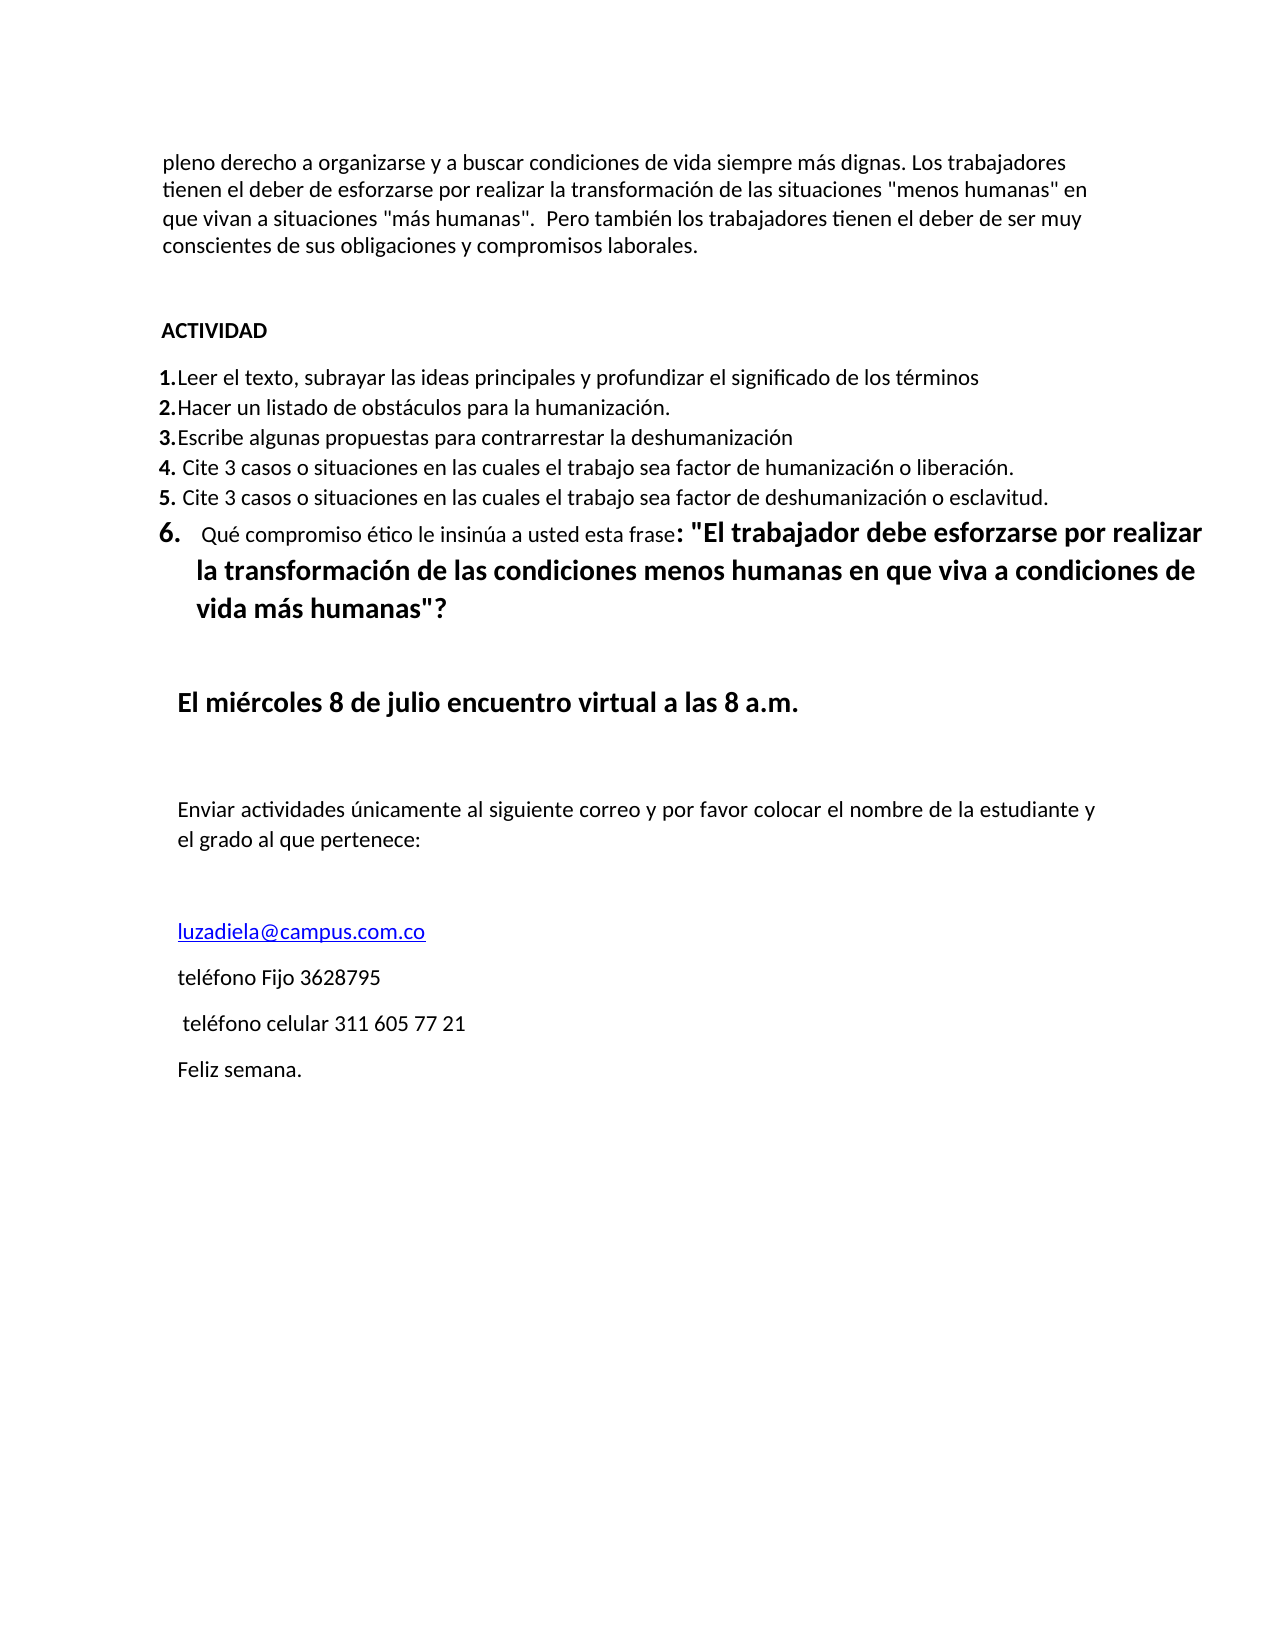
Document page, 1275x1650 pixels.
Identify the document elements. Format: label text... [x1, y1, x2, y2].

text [162, 148, 1098, 288]
list Cite 3 casos o situaciones en las cuales el trabajo sea factor de humanizaci6n o liberación. [158, 453, 1211, 481]
text teléfono Fijo 3628795 [177, 963, 1098, 991]
text luzadiela@campus.com.co [177, 917, 1098, 945]
list Cite 3 casos o situaciones en las cuales el trabajo sea factor de deshumanización o esclavitud. [158, 483, 1211, 511]
text teléfono celular 311 605 77 21 [177, 1009, 1098, 1037]
text Enviar actividades únicamente al siguiente correo y por favor colocar el nombre de la estudiante y el grado al que pertenece: [177, 795, 1098, 853]
list Leer el texto, subrayar las ideas principales y profundizar el significado de los términos [158, 363, 1211, 391]
text Feliz semana. [177, 1055, 1098, 1083]
list Hacer un listado de obstáculos para la humanización. [158, 393, 1211, 421]
text ACTIVIDAD [74, 316, 1211, 344]
list Escribe algunas propuestas para contrarrestar la deshumanización [158, 423, 1211, 451]
text El miércoles 8 de julio encuentro virtual a las 8 a.m. [177, 684, 1211, 720]
list Qué compromiso ético le insinúa a usted esta frase: "El trabajador debe esforzarse por realizar la transformación de las condiciones menos humanas en que viva a condiciones de vida más humanas"? [158, 514, 1211, 626]
